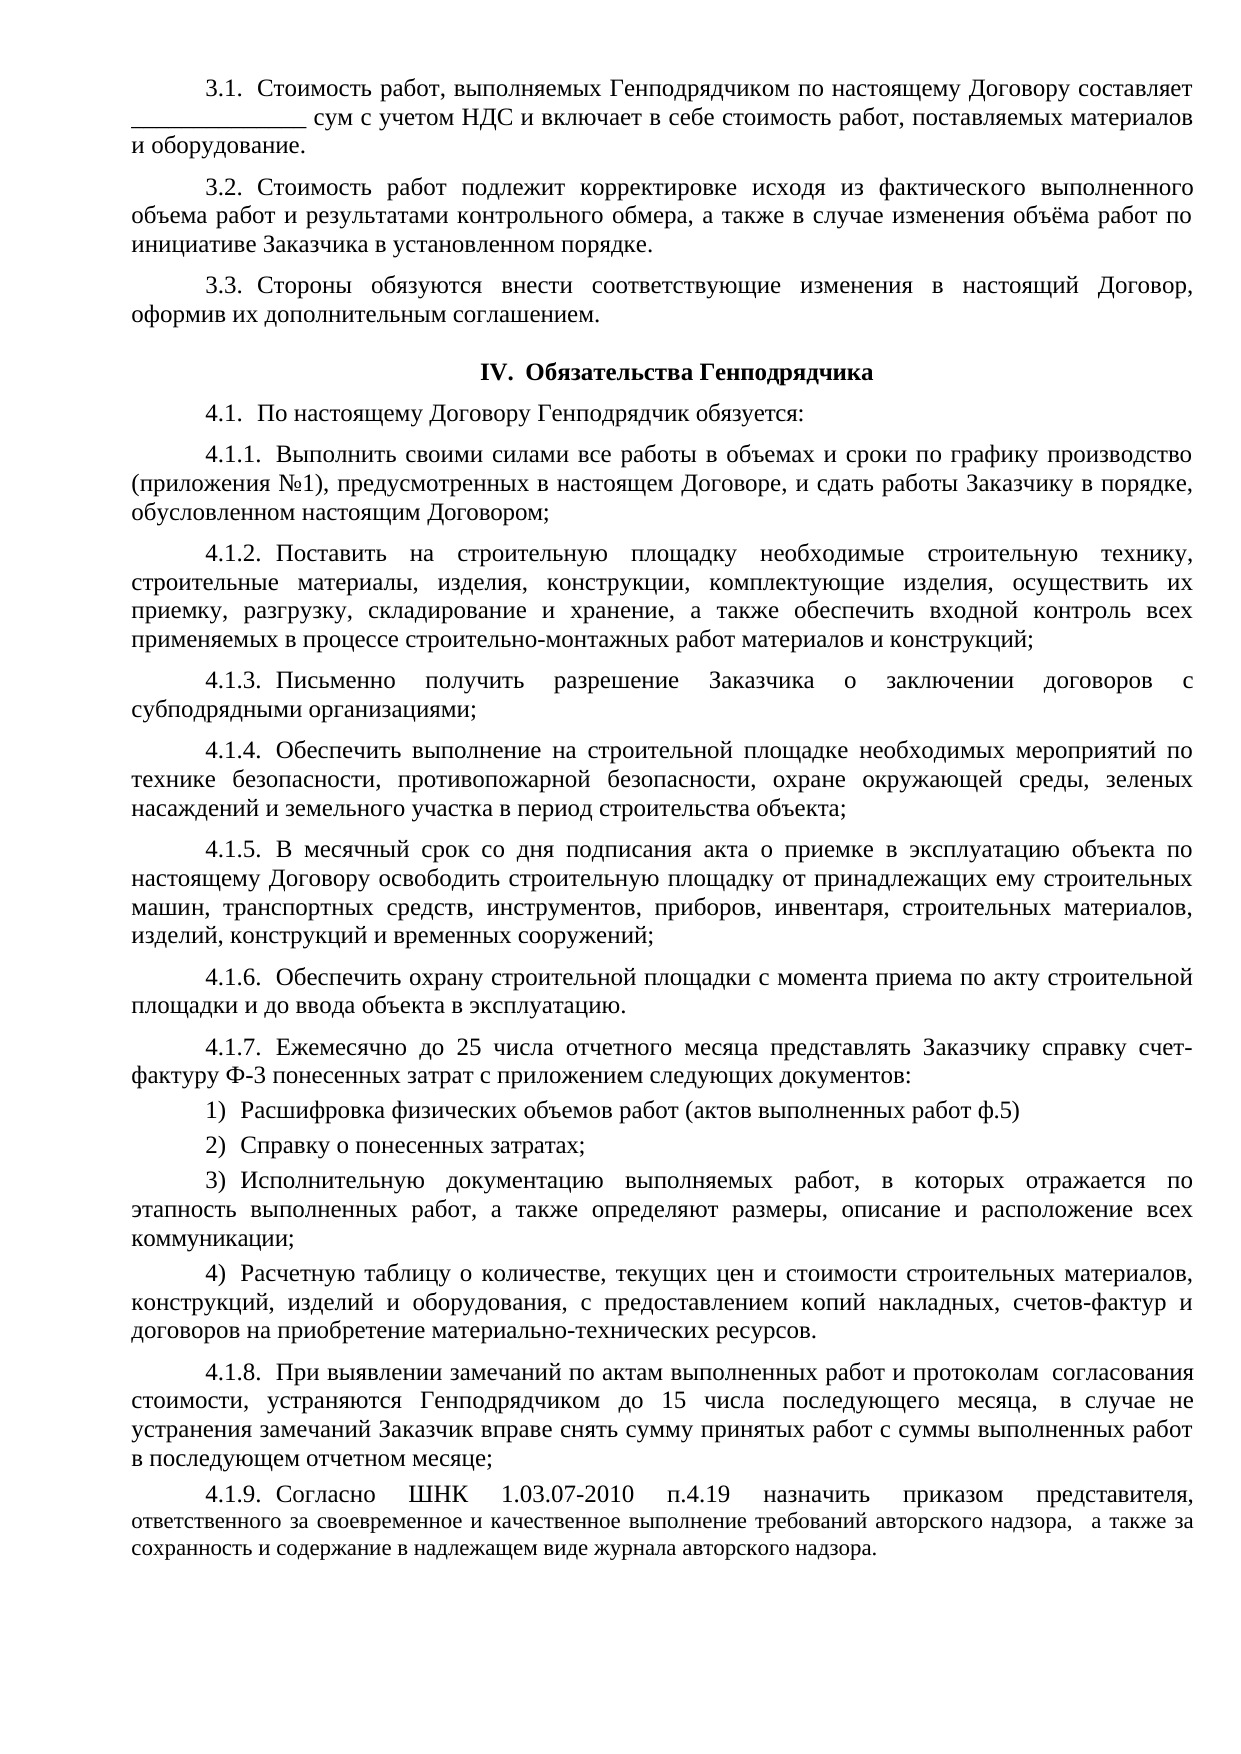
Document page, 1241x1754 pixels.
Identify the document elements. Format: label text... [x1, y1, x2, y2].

list Письменно получить разрешение Заказчика о заключении договоров с субподрядными организациями; [131, 666, 1194, 723]
list Ежемесячно до 25 числа отчетного месяца представлять Заказчику справку счет- фактуру Ф-3 понесенных затрат с приложением следующих документов: [131, 1032, 1194, 1089]
list Согласно ШНК 1.03.07-2010 п.4.19 назначить приказом представителя, ответственного за своевременное и качественное выполнение требований авторского надзора, а также за сохранность и содержание в надлежащем виде журнала авторского надзора. [131, 1479, 1194, 1560]
list Справку о понесенных затратах; [131, 1130, 1194, 1159]
list Стоимость работ, выполняемых Генподрядчиком по настоящему Договору составляет ______________ сум с учетом НДС и включает в себе стоимость работ, поставляемых материалов и оборудование. [131, 73, 1194, 159]
list Поставить на строительную площадку необходимые строительную технику, строительные материалы, изделия, конструкции, комплектующие изделия, осуществить их приемку, разгрузку, складирование и хранение, а также обеспечить входной контроль всех применяемых в процессе строительно-монтажных работ материалов и конструкций; [131, 538, 1194, 653]
list В месячный срок со дня подписания акта о приемке в эксплуатацию объекта по настоящему Договору освободить строительную площадку от принадлежащих ему строительных машин, транспортных средств, инструментов, приборов, инвентаря, строительных материалов, изделий, конструкций и временных сооружений; [131, 834, 1194, 949]
list Исполнительную документацию выполняемых работ, в которых отражается по этапность выполненных работ, а также определяют размеры, описание и расположение всех коммуникации; [131, 1165, 1194, 1252]
list Расшифровка физических объемов работ (актов выполненных работ ф.5) [131, 1096, 1194, 1124]
list Стороны обязуются внести соответствующие изменения в настоящий Договор, оформив их дополнительным соглашением. [131, 270, 1194, 328]
list По настоящему Договору Генподрядчик обязуется: [131, 398, 1194, 427]
list Выполнить своими силами все работы в объемах и сроки по графику производство (приложения №1), предусмотренных в настоящем Договоре, и сдать работы Заказчику в порядке, обусловленном настоящим Договором; [131, 439, 1194, 526]
list Расчетную таблицу о количестве, текущих цен и стоимости строительных материалов, конструкций, изделий и оборудования, с предоставлением копий накладных, счетов-фактур и договоров на приобретение материально-технических ресурсов. [131, 1258, 1194, 1344]
list Обеспечить охрану строительной площадки с момента приема по акту строительной площадки и до ввода объекта в эксплуатацию. [131, 962, 1194, 1019]
subtitle Обязательства Генподрядчика [161, 357, 1192, 386]
list При выявлении замечаний по актам выполненных работ и протоколам согласования стоимости, устраняются Генподрядчиком до 15 числа последующего месяца, в случае не устранения замечаний Заказчик вправе снять сумму принятых работ с суммы выполненных работ в последующем отчетном месяце; [131, 1357, 1194, 1472]
list Стоимость работ подлежит корректировке исходя из фактического выполненного объема работ и результатами контрольного обмера, а также в случае изменения объёма работ по инициативе Заказчика в установленном порядке. [131, 172, 1194, 258]
list Обеспечить выполнение на строительной площадке необходимых мероприятий по технике безопасности, противопожарной безопасности, охране окружающей среды, зеленых насаждений и земельного участка в период строительства объекта; [131, 736, 1194, 822]
